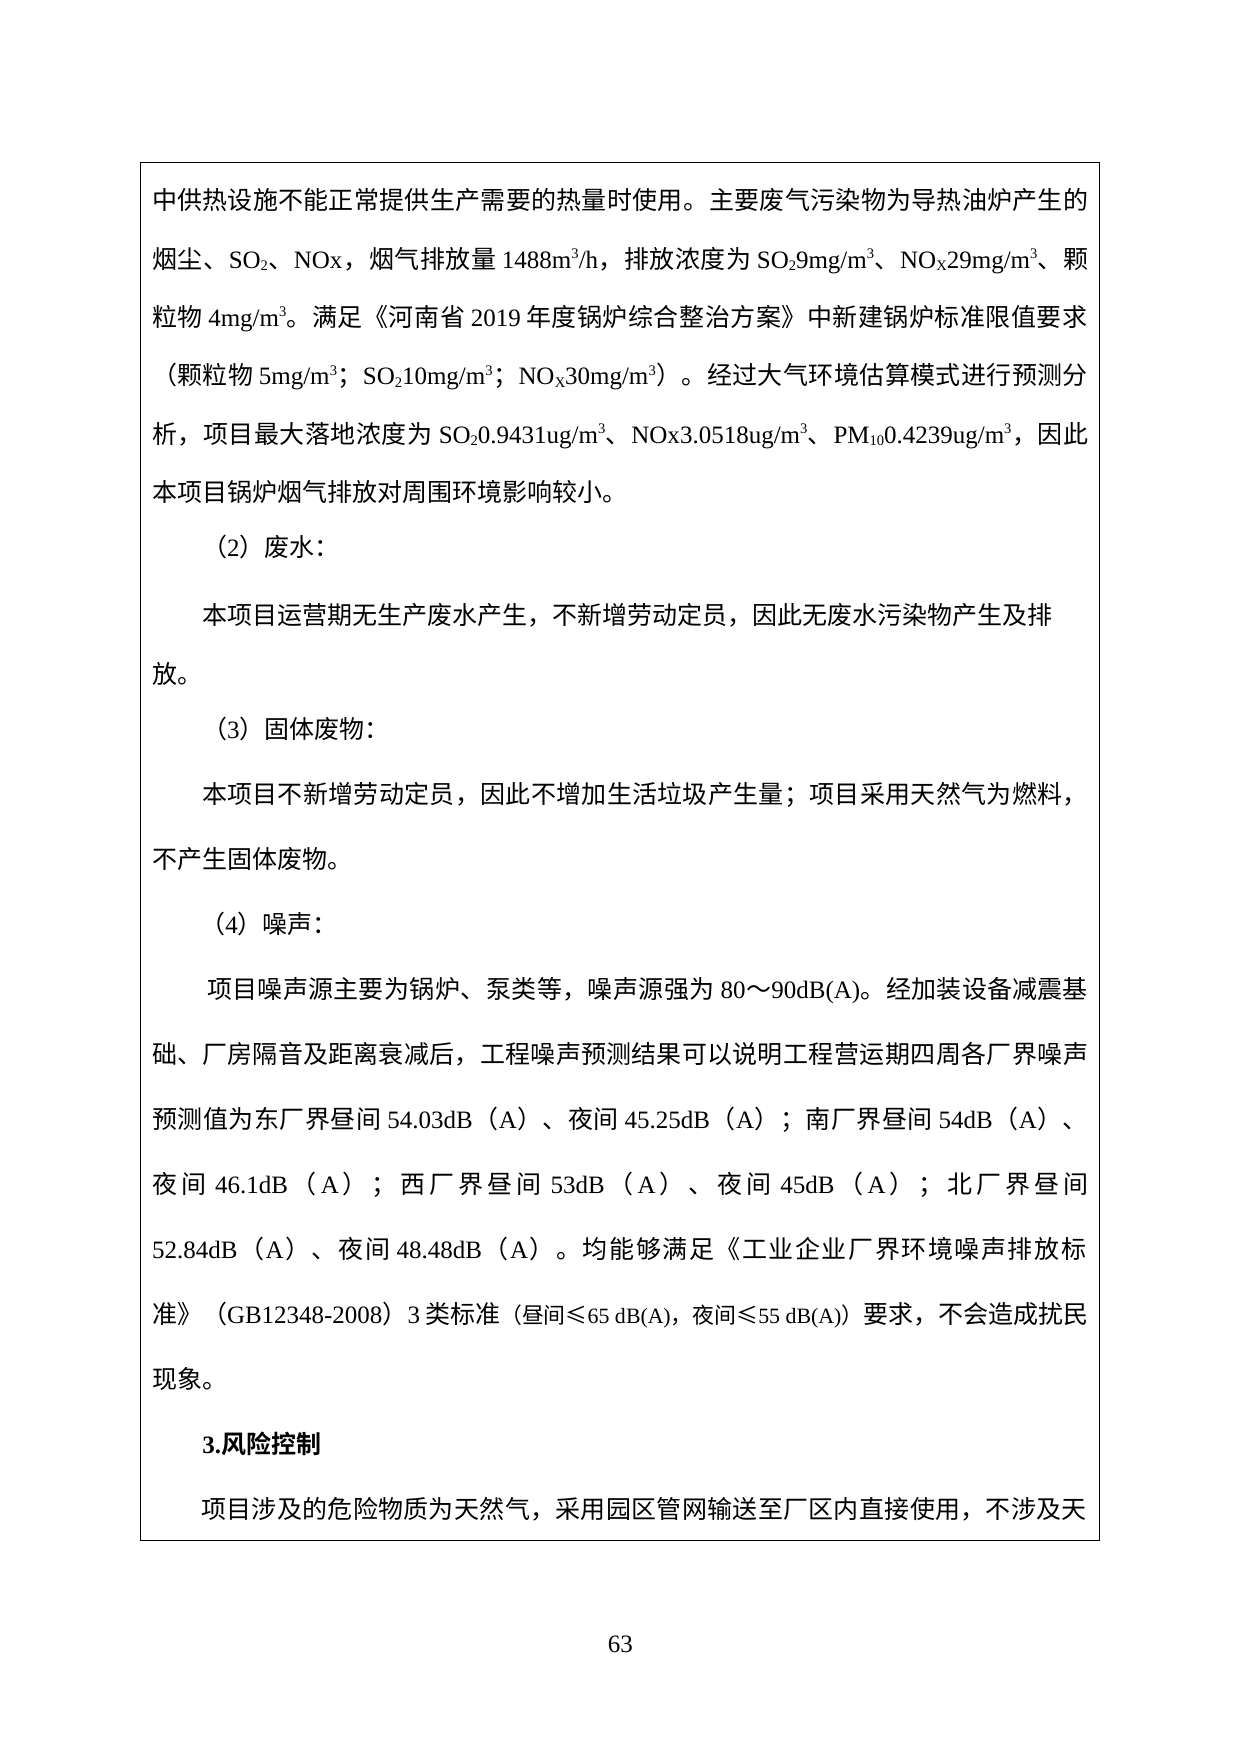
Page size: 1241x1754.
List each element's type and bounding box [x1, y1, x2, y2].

table_header [141, 163, 1099, 1540]
